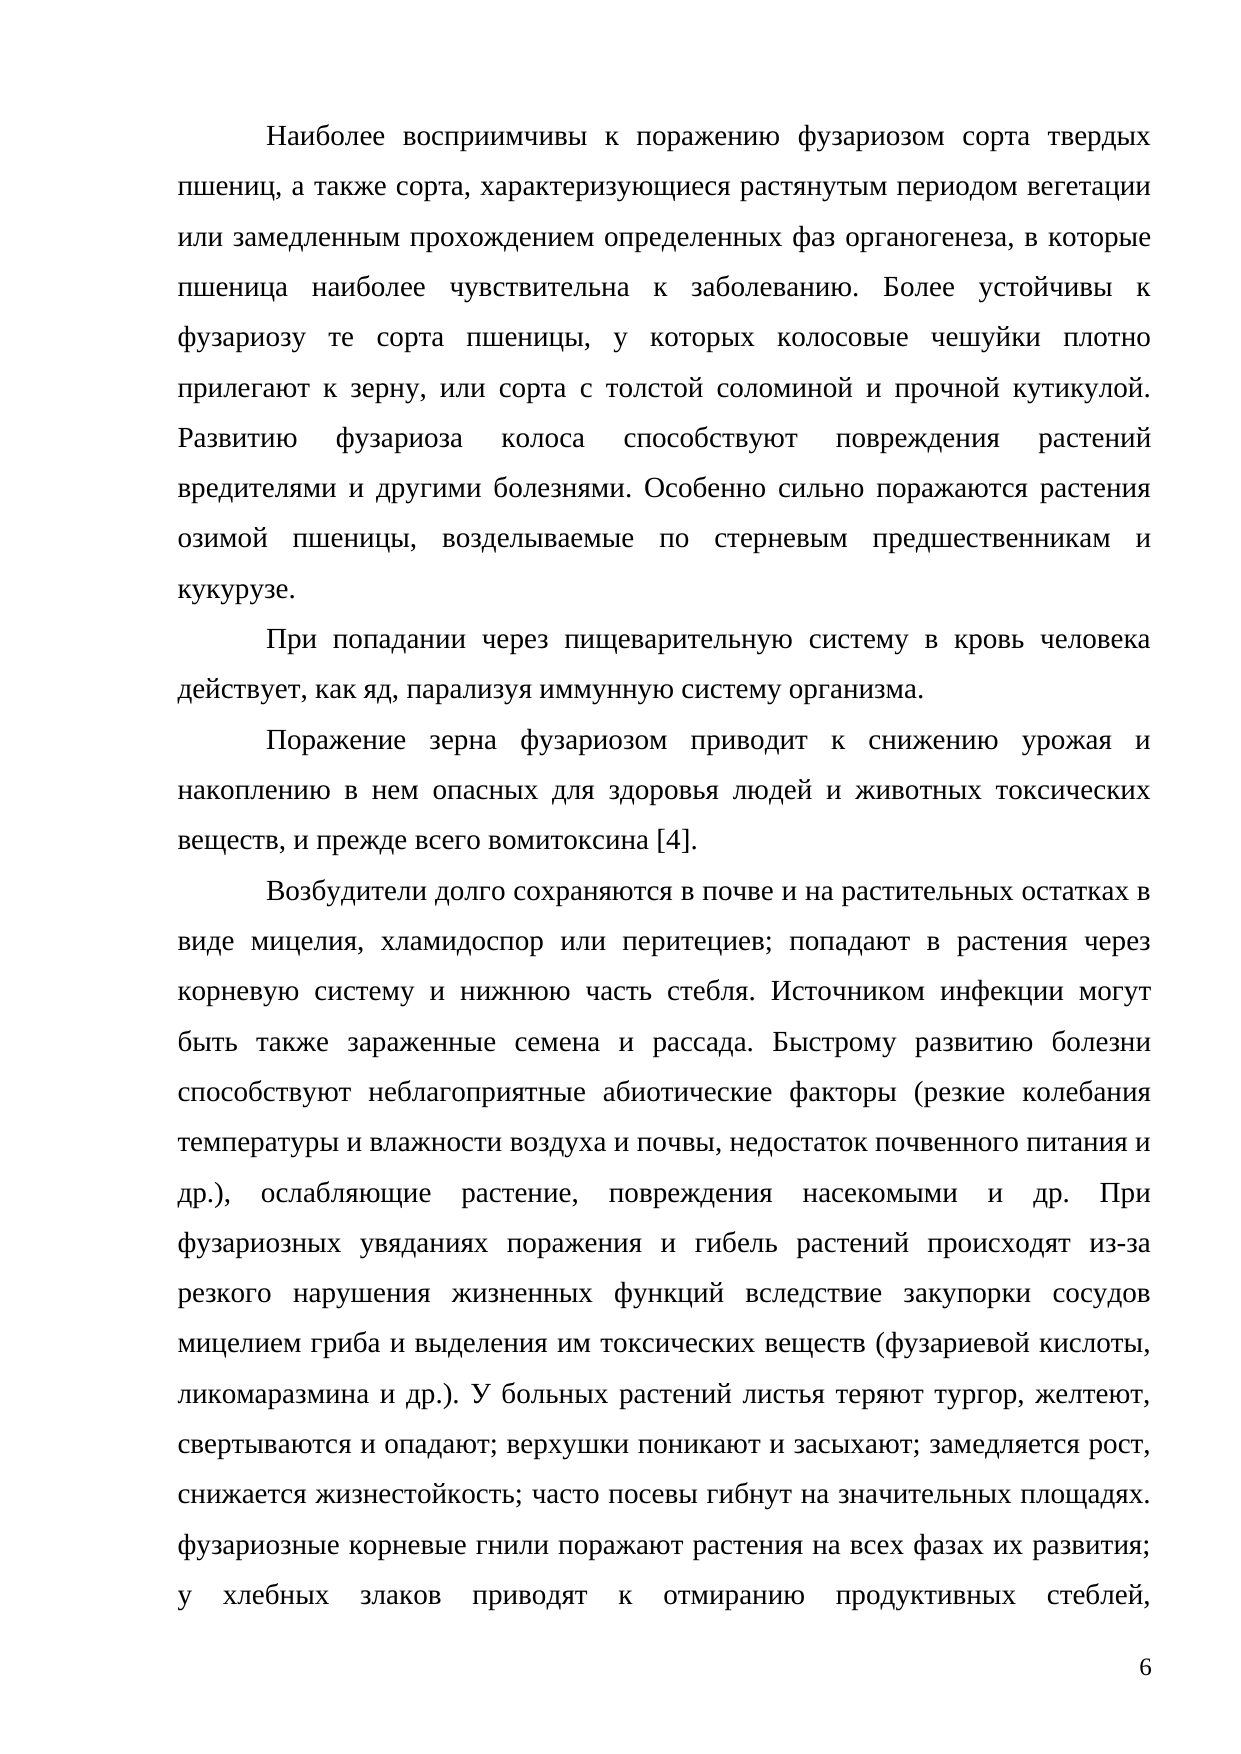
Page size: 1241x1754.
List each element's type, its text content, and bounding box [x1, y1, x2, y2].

text Наиболее восприимчивы к поражению фузариозом сорта твердых пшениц, а также сорта, характеризующиеся растянутым периодом вегетации или замедленным прохождением определенных фаз органогенеза, в которые пшеница наиболее чувствительна к заболеванию. Более устойчивы к фузариозу те сорта пшеницы, у которых колосовые чешуйки плотно прилегают к зерну, или сорта с толстой соломиной и прочной кутикулой. Развитию фузариоза колоса способствуют повреждения растений вредителями и другими болезнями. Особенно сильно поражаются растения озимой пшеницы, возделываемые по стерневым предшественникам и кукурузе. [177, 118, 1152, 604]
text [177, 873, 1152, 1611]
text Поражение зерна фузариозом приводит к снижению урожая и накоплению в нем опасных для здоровья людей и животных токсических веществ, и прежде всего вомитоксина [4]. [177, 722, 1152, 856]
text При попадании через пищеварительную систему в кровь человека действует, как яд, парализуя иммунную систему организма. [177, 621, 1152, 705]
